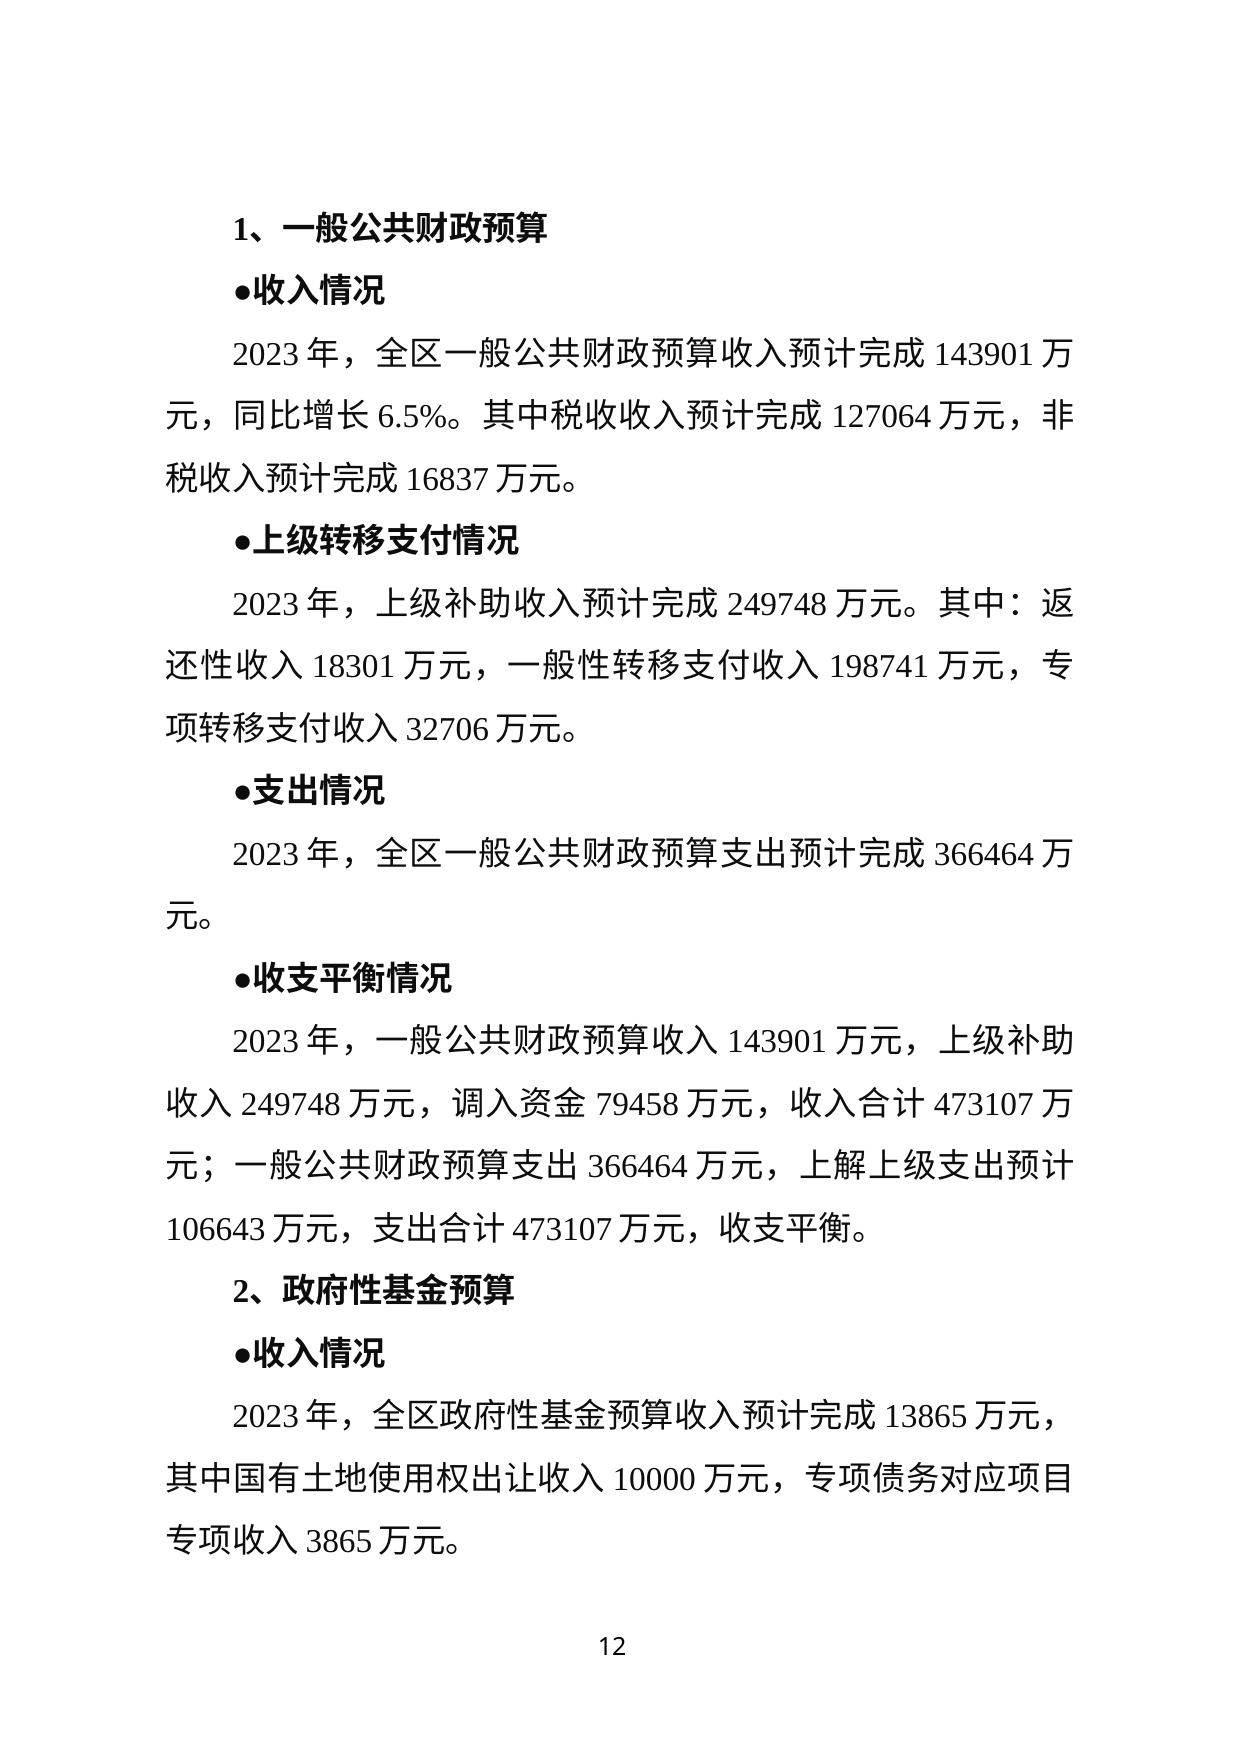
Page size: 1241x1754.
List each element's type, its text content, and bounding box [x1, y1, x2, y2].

text 2023年，全区政府性基金预算收入预计完成13865万元，其中国有土地使用权出让收入10000万元，专项债务对应项目专项收入3865万元。 [165, 1377, 1075, 1565]
text ●上级转移支付情况 [165, 502, 1075, 565]
text 1、一般公共财政预算 [165, 190, 1075, 252]
text 2023年，一般公共财政预算收入143901万元，上级补助收入249748万元，调入资金79458万元，收入合计473107万元；一般公共财政预算支出366464万元，上解上级支出预计106643万元，支出合计473107万元，收支平衡。 [165, 1002, 1075, 1252]
text ●收入情况 [165, 252, 1075, 315]
text 2023年，全区一般公共财政预算收入预计完成143901万元，同比增长6.5%。其中税收收入预计完成127064万元，非税收入预计完成16837万元。 [165, 315, 1075, 502]
text 2023年，全区一般公共财政预算支出预计完成366464万元。 [165, 815, 1075, 940]
text 2023年，上级补助收入预计完成249748万元。其中：返还性收入18301万元，一般性转移支付收入198741万元，专项转移支付收入32706万元。 [165, 565, 1075, 752]
text ●收支平衡情况 [165, 940, 1075, 1002]
text ●收入情况 [165, 1315, 1075, 1377]
text 2、政府性基金预算 [165, 1252, 1075, 1315]
text ●支出情况 [165, 752, 1075, 815]
